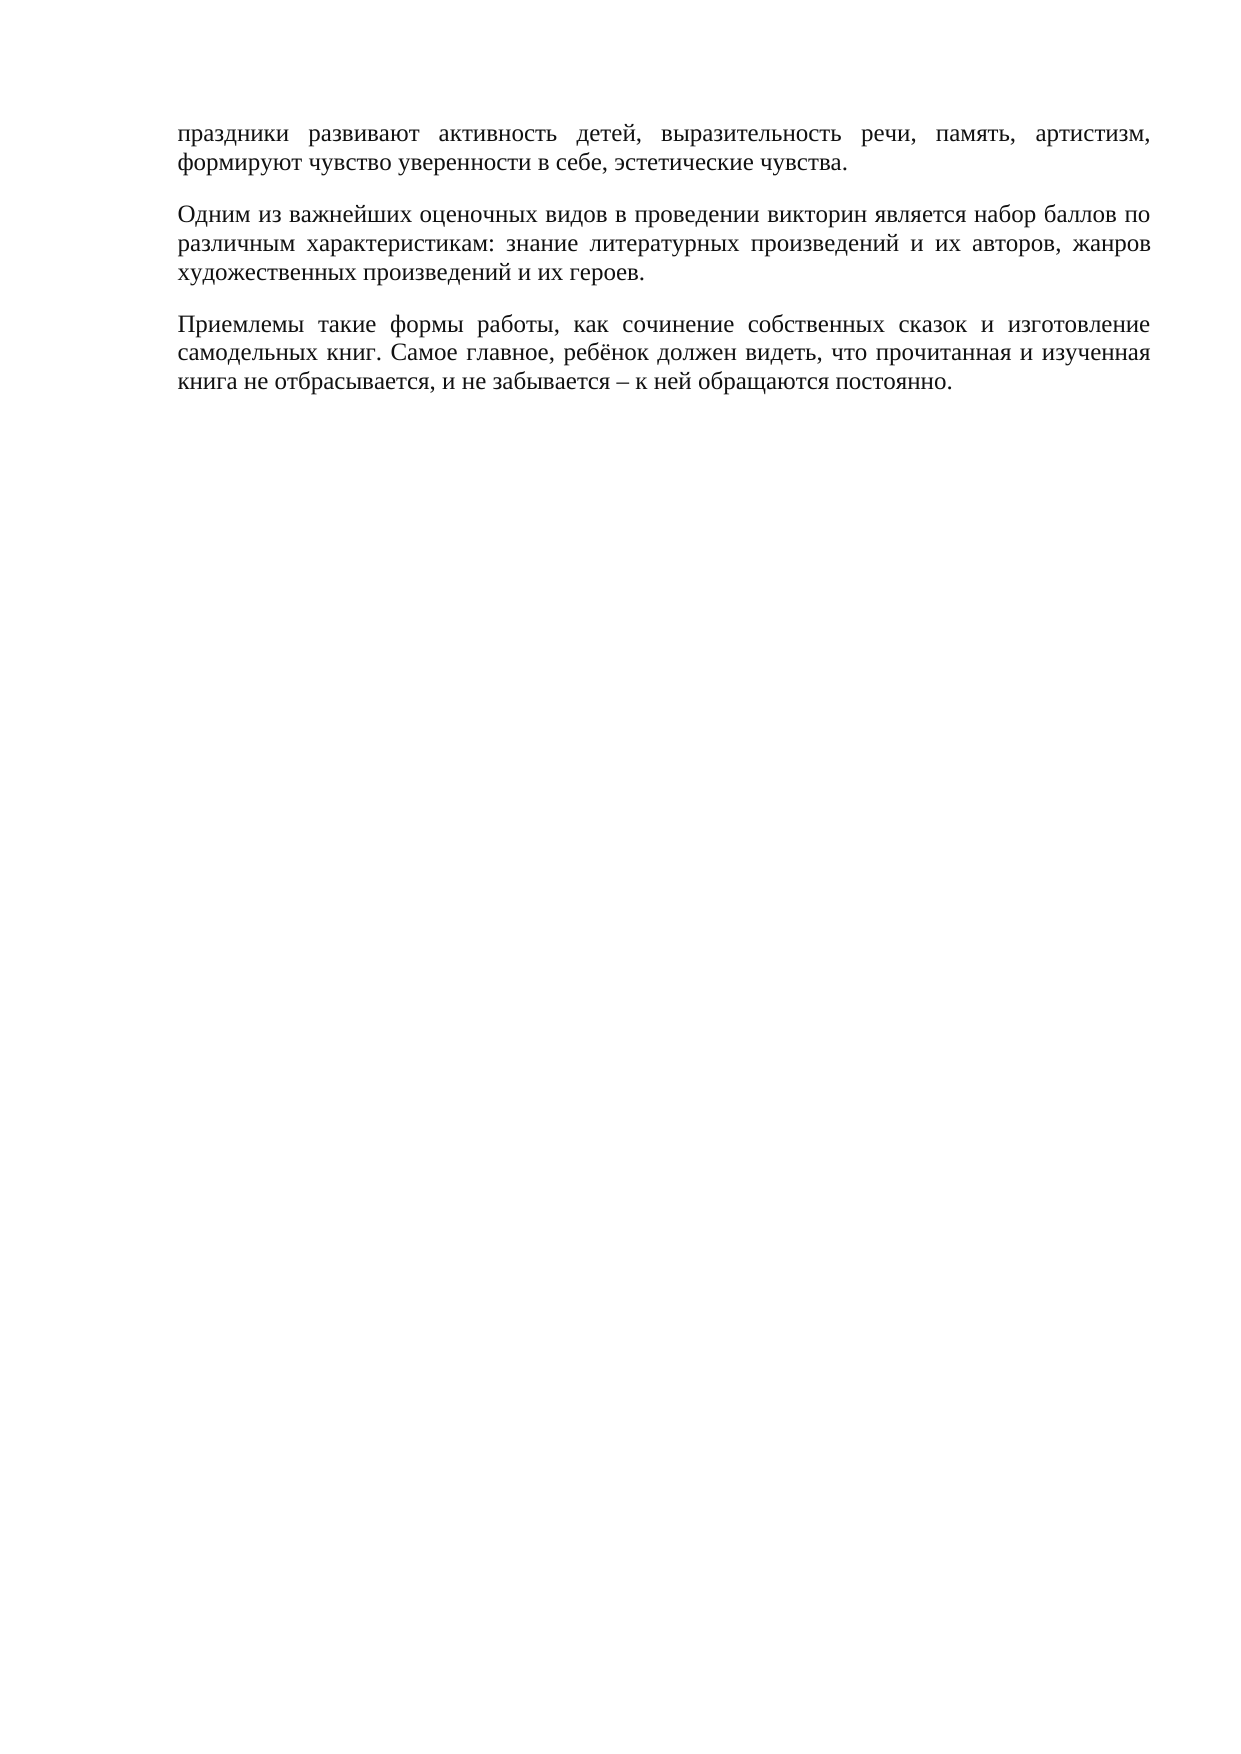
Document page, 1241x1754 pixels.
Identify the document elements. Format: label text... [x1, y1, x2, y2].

text Одним из важнейших оценочных видов в проведении викторин является набор баллов по различным характеристикам: знание литературных произведений и их авторов, жанров художественных произведений и их героев. [177, 199, 1152, 285]
text Приемлемы такие формы работы, как сочинение собственных сказок и изготовление самодельных книг. Самое главное, ребёнок должен видеть, что прочитанная и изученная книга не отбрасывается, и не забывается – к ней обращаются постоянно. [177, 309, 1152, 395]
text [177, 118, 1152, 176]
